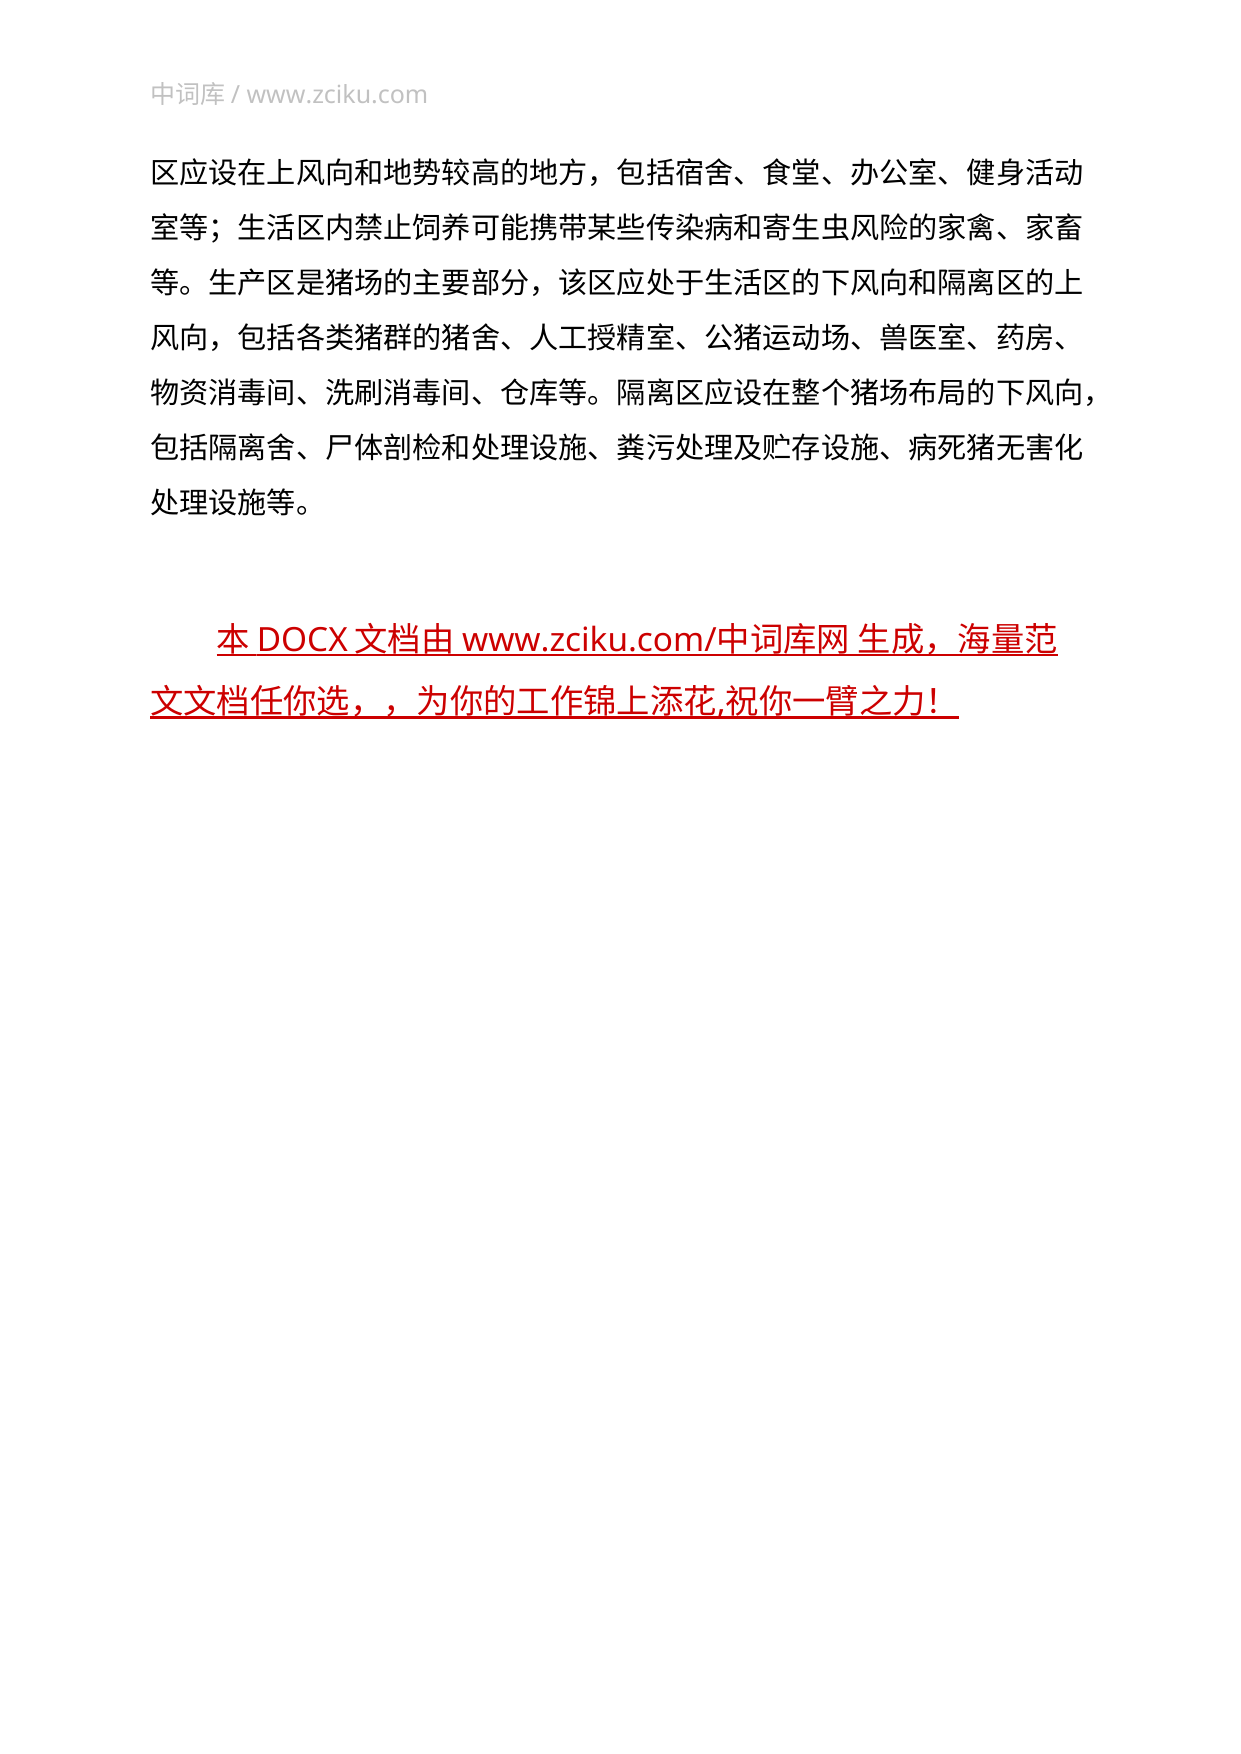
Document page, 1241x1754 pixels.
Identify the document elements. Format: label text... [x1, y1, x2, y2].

text 本DOCX文档由 www.zciku.com/中词库网 生成，海量范文文档任你选，，为你的工作锦上添花,祝你一臂之力！ [150, 612, 1090, 724]
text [150, 150, 1090, 522]
